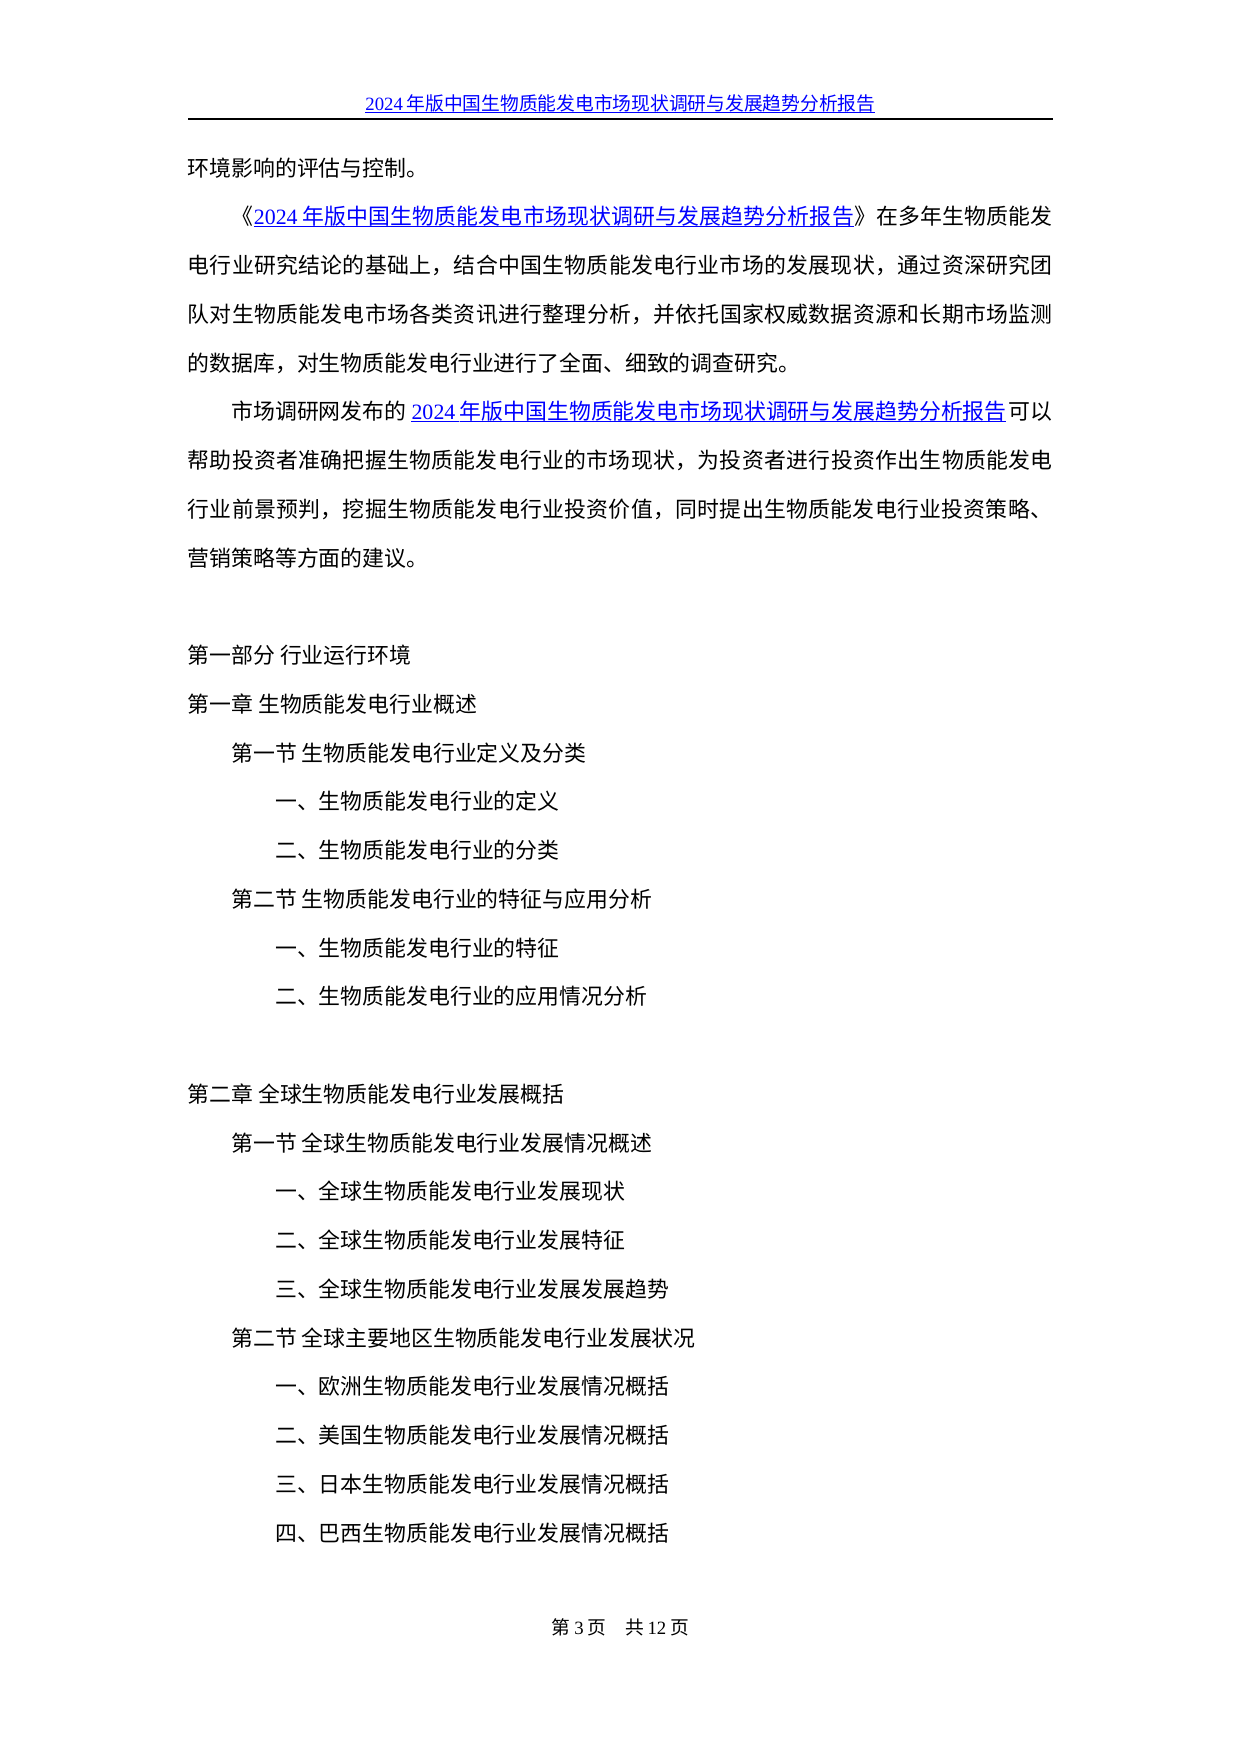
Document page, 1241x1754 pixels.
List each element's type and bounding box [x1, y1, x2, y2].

text [187, 150, 1053, 1548]
